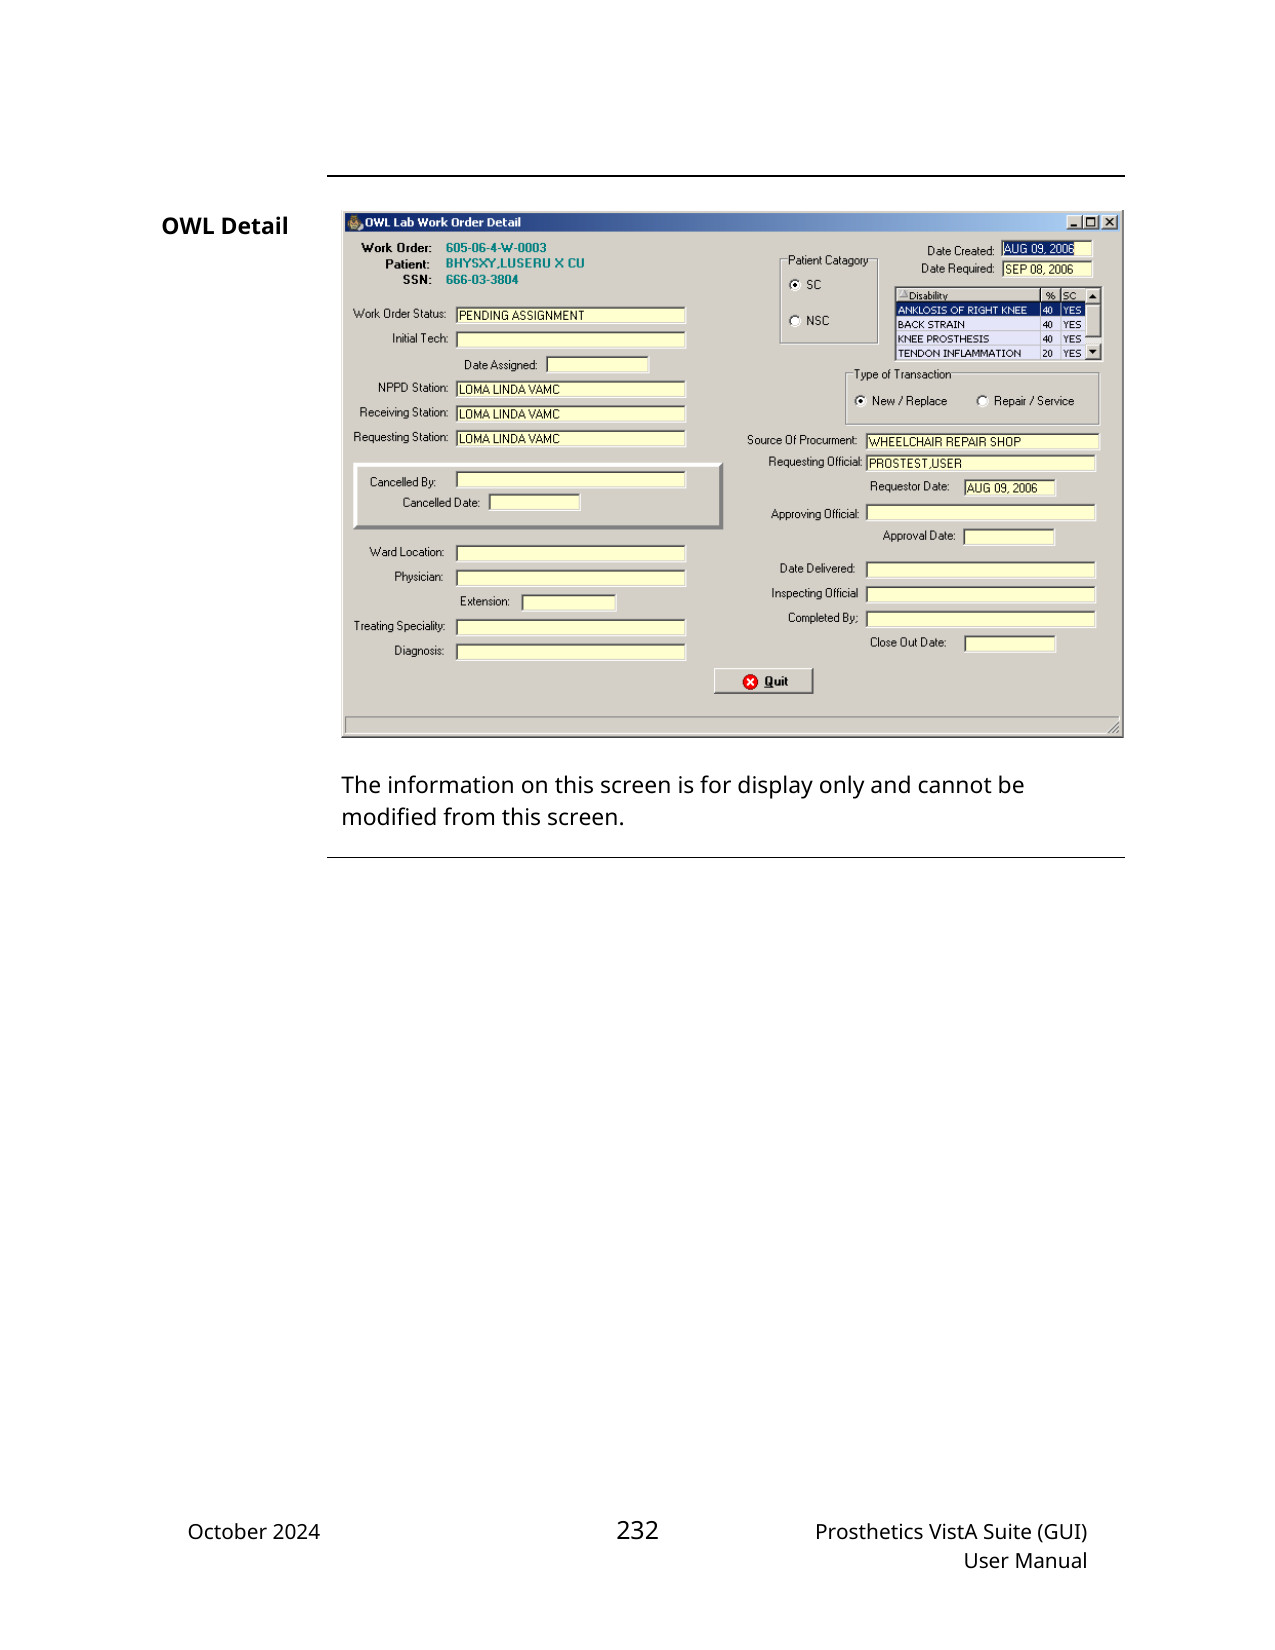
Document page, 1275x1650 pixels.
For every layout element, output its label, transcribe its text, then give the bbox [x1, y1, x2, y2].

picture [341, 210, 1124, 738]
table_header OWL Detail [150, 210, 330, 832]
table_header The information on this screen is for display only and cannot be modified from this screen. [330, 210, 1136, 832]
